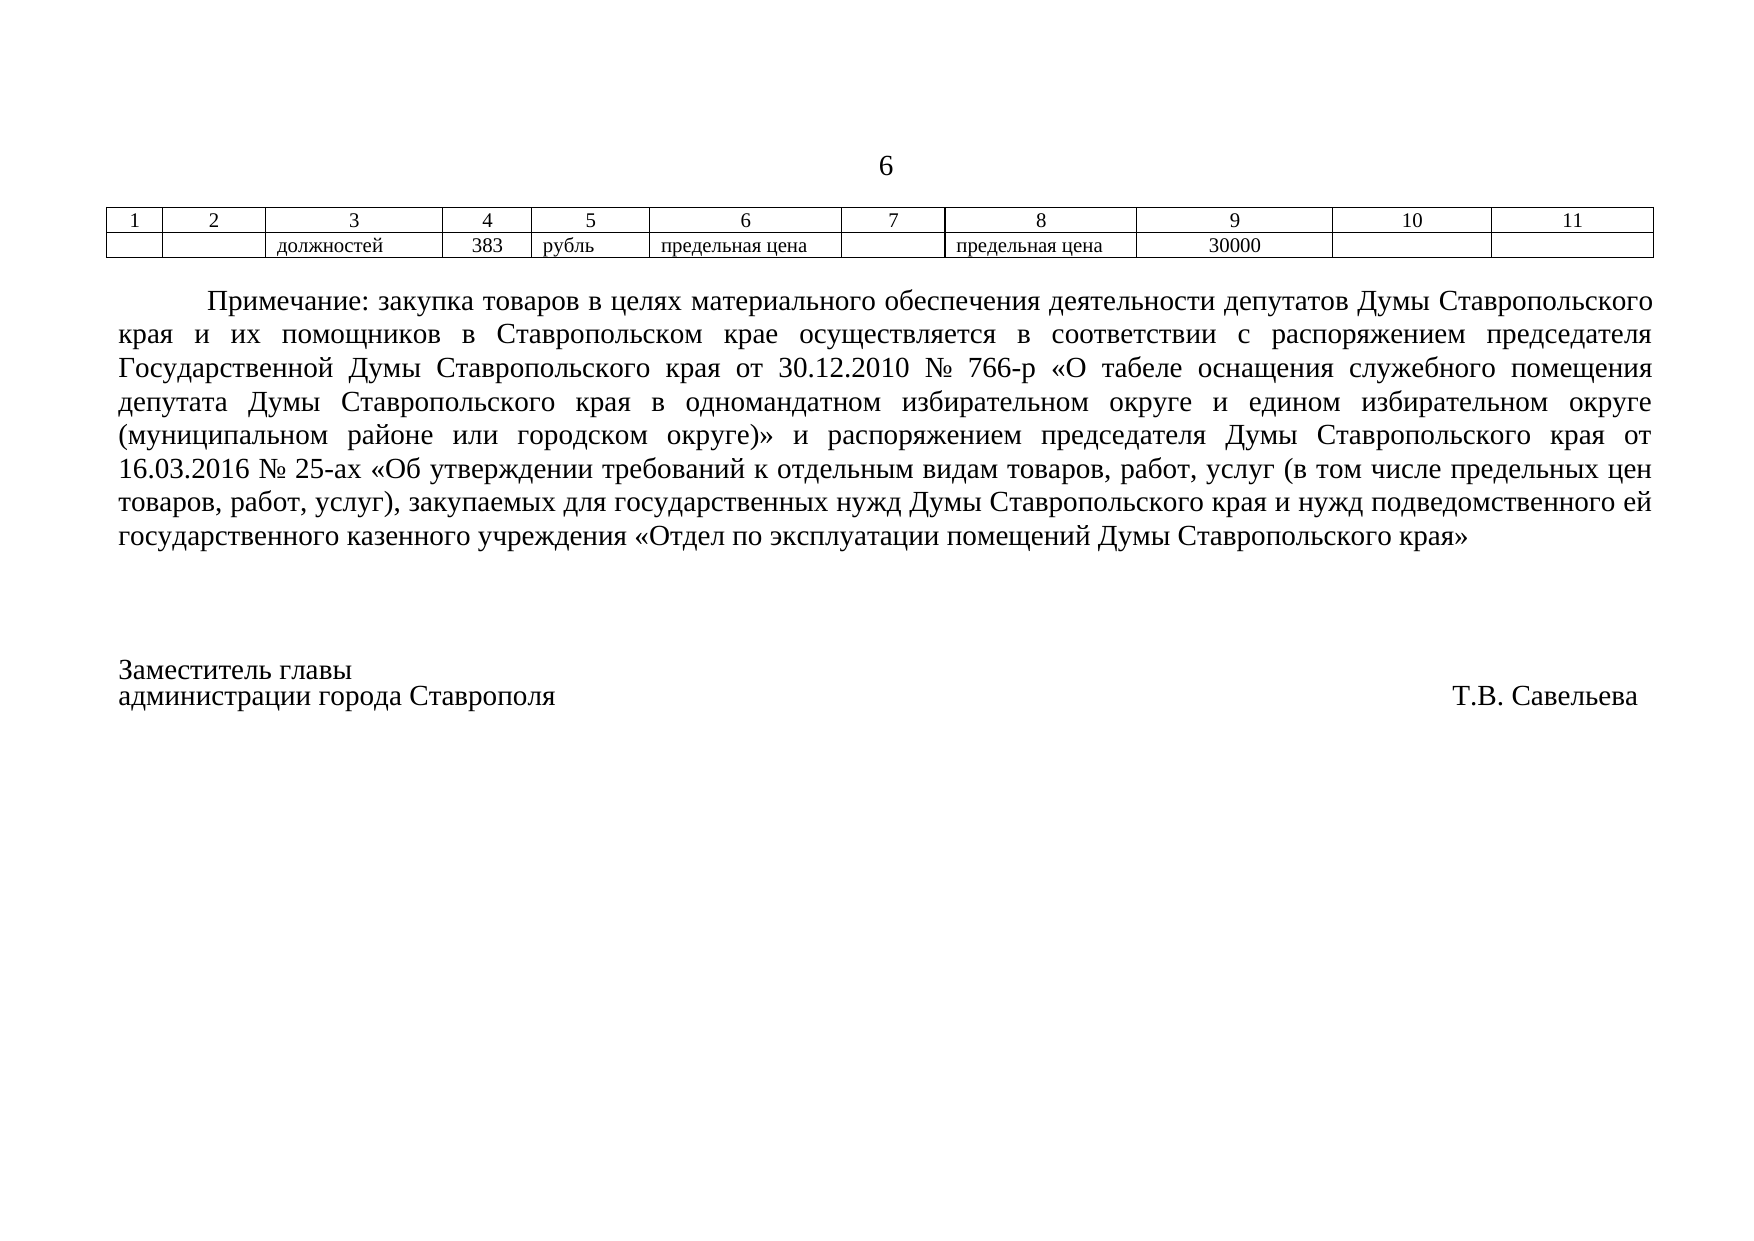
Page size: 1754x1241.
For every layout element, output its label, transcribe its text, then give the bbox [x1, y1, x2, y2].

text Заместитель главы [118, 652, 1653, 686]
table_cell 30000 [1137, 233, 1332, 257]
table_header 7 [842, 208, 944, 232]
table_header 3 [266, 208, 442, 232]
table_cell предельная цена [650, 233, 841, 257]
table_cell [1492, 233, 1653, 257]
table_cell 383 [443, 233, 531, 257]
text администрации города Ставрополя Т.В. Савельева [118, 686, 1656, 711]
table_cell рубль [532, 233, 649, 257]
table_header 1 [107, 208, 162, 232]
table_header 11 [1492, 208, 1653, 232]
table_cell [1333, 233, 1491, 257]
table_header 6 [650, 208, 841, 232]
table_cell предельная цена [946, 233, 1136, 257]
table_header 10 [1333, 208, 1491, 232]
table_header 5 [532, 208, 649, 232]
table_header 4 [443, 208, 531, 232]
table_header 9 [1137, 208, 1332, 232]
table_header 8 [946, 208, 1136, 232]
table_cell [842, 233, 944, 257]
text Примечание: закупка товаров в целях материального обеспечения деятельности депутатов Думы Ставропольского края и их помощников в Ставропольском крае осуществляется в соответствии с распоряжением председателя Государственной Думы Ставропольского края от 30.12.2010 № 766-р «О табеле оснащения служебного помещения депутата Думы Ставропольского края в одномандатном избирательном округе и едином избирательном округе (муниципальном районе или городском округе)» и распоряжением председателя Думы Ставропольского края от 16.03.2016 № 25-ах «Об утверждении требований к отдельным видам товаров, работ, услуг (в том числе предельных цен товаров, работ, услуг), закупаемых для государственных нужд Думы Ставропольского края и нужд подведомственного ей государственного казенного учреждения «Отдел по эксплуатации помещений Думы Ставропольского края» [118, 283, 1653, 551]
table_header 2 [163, 208, 265, 232]
